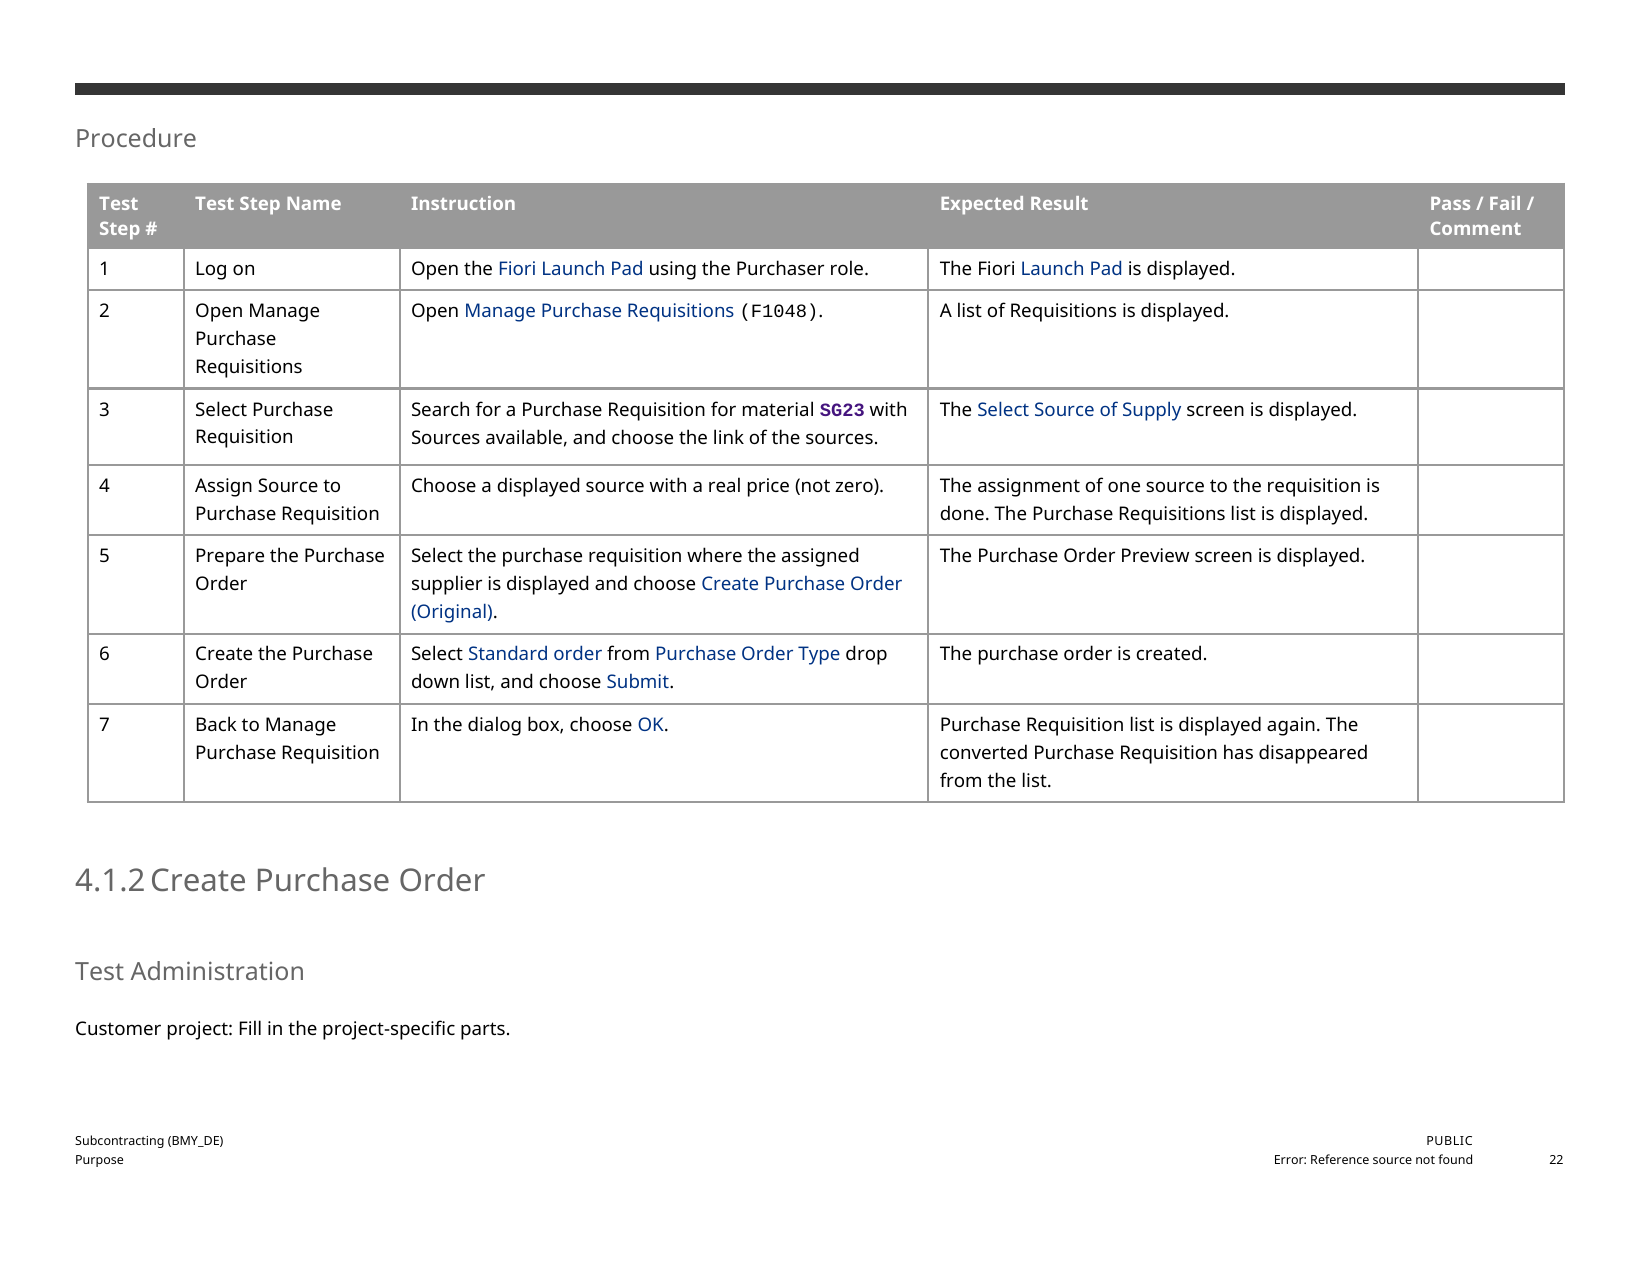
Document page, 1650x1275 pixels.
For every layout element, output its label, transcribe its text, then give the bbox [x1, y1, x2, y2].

table_cell [1419, 635, 1563, 703]
table_cell Prepare the Purchase Order [185, 536, 399, 632]
table_cell Assign Source to Purchase Requisition [185, 466, 399, 534]
table_cell [1419, 390, 1563, 464]
table_cell 3 [89, 390, 183, 464]
table_header Instruction [401, 185, 927, 247]
table_cell The Purchase Order Preview screen is displayed. [929, 536, 1417, 632]
table_cell Open the Fiori Launch Pad using the Purchaser role. [401, 249, 927, 289]
text Customer project: Fill in the project-specific parts. [75, 1015, 1565, 1041]
table_header Pass / Fail / Comment [1419, 185, 1563, 247]
table_cell [1419, 536, 1563, 632]
table_cell Back to Manage Purchase Requisition [185, 705, 399, 801]
table_cell Create the Purchase Order [185, 635, 399, 703]
table_cell Open Manage Purchase Requisitions [185, 291, 399, 387]
table_cell 5 [89, 536, 183, 632]
subtitle Create Purchase Order [75, 861, 1565, 899]
table_cell The Select Source of Supply screen is displayed. [929, 390, 1417, 464]
title Test Administration [75, 957, 1565, 986]
table_cell Search for a Purchase Requisition for material SG23 with Sources available, and choose the link of the sources. [401, 390, 927, 464]
table_cell Log on [185, 249, 399, 289]
table_cell Select Purchase Requisition [185, 390, 399, 464]
table_cell A list of Requisitions is displayed. [929, 291, 1417, 387]
table_cell [1419, 291, 1563, 387]
table_cell 6 [89, 635, 183, 703]
table_cell [1419, 249, 1563, 289]
table_cell The purchase order is created. [929, 635, 1417, 703]
table_cell 1 [89, 249, 183, 289]
table_cell Purchase Requisition list is displayed again. The converted Purchase Requisition has disappeared from the list. [929, 705, 1417, 801]
table_cell The Fiori Launch Pad is displayed. [929, 249, 1417, 289]
table_header Expected Result [929, 185, 1417, 247]
table_cell Open Manage Purchase Requisitions (F1048). [401, 291, 927, 387]
table_cell In the dialog box, choose OK. [401, 705, 927, 801]
table_cell Select Standard order from Purchase Order Type drop down list, and choose Submit. [401, 635, 927, 703]
table_cell [1419, 466, 1563, 534]
table_cell [1419, 705, 1563, 801]
table_cell 7 [89, 705, 183, 801]
table_cell Select the purchase requisition where the assigned supplier is displayed and choose Create Purchase Order (Original). [401, 536, 927, 632]
table_header Test Step # [89, 185, 183, 247]
table_cell 2 [89, 291, 183, 387]
title Procedure [75, 124, 1565, 153]
table_cell The assignment of one source to the requisition is done. The Purchase Requisitions list is displayed. [929, 466, 1417, 534]
table_header Test Step Name [185, 185, 399, 247]
table_cell Choose a displayed source with a real price (not zero). [401, 466, 927, 534]
table_cell 4 [89, 466, 183, 534]
